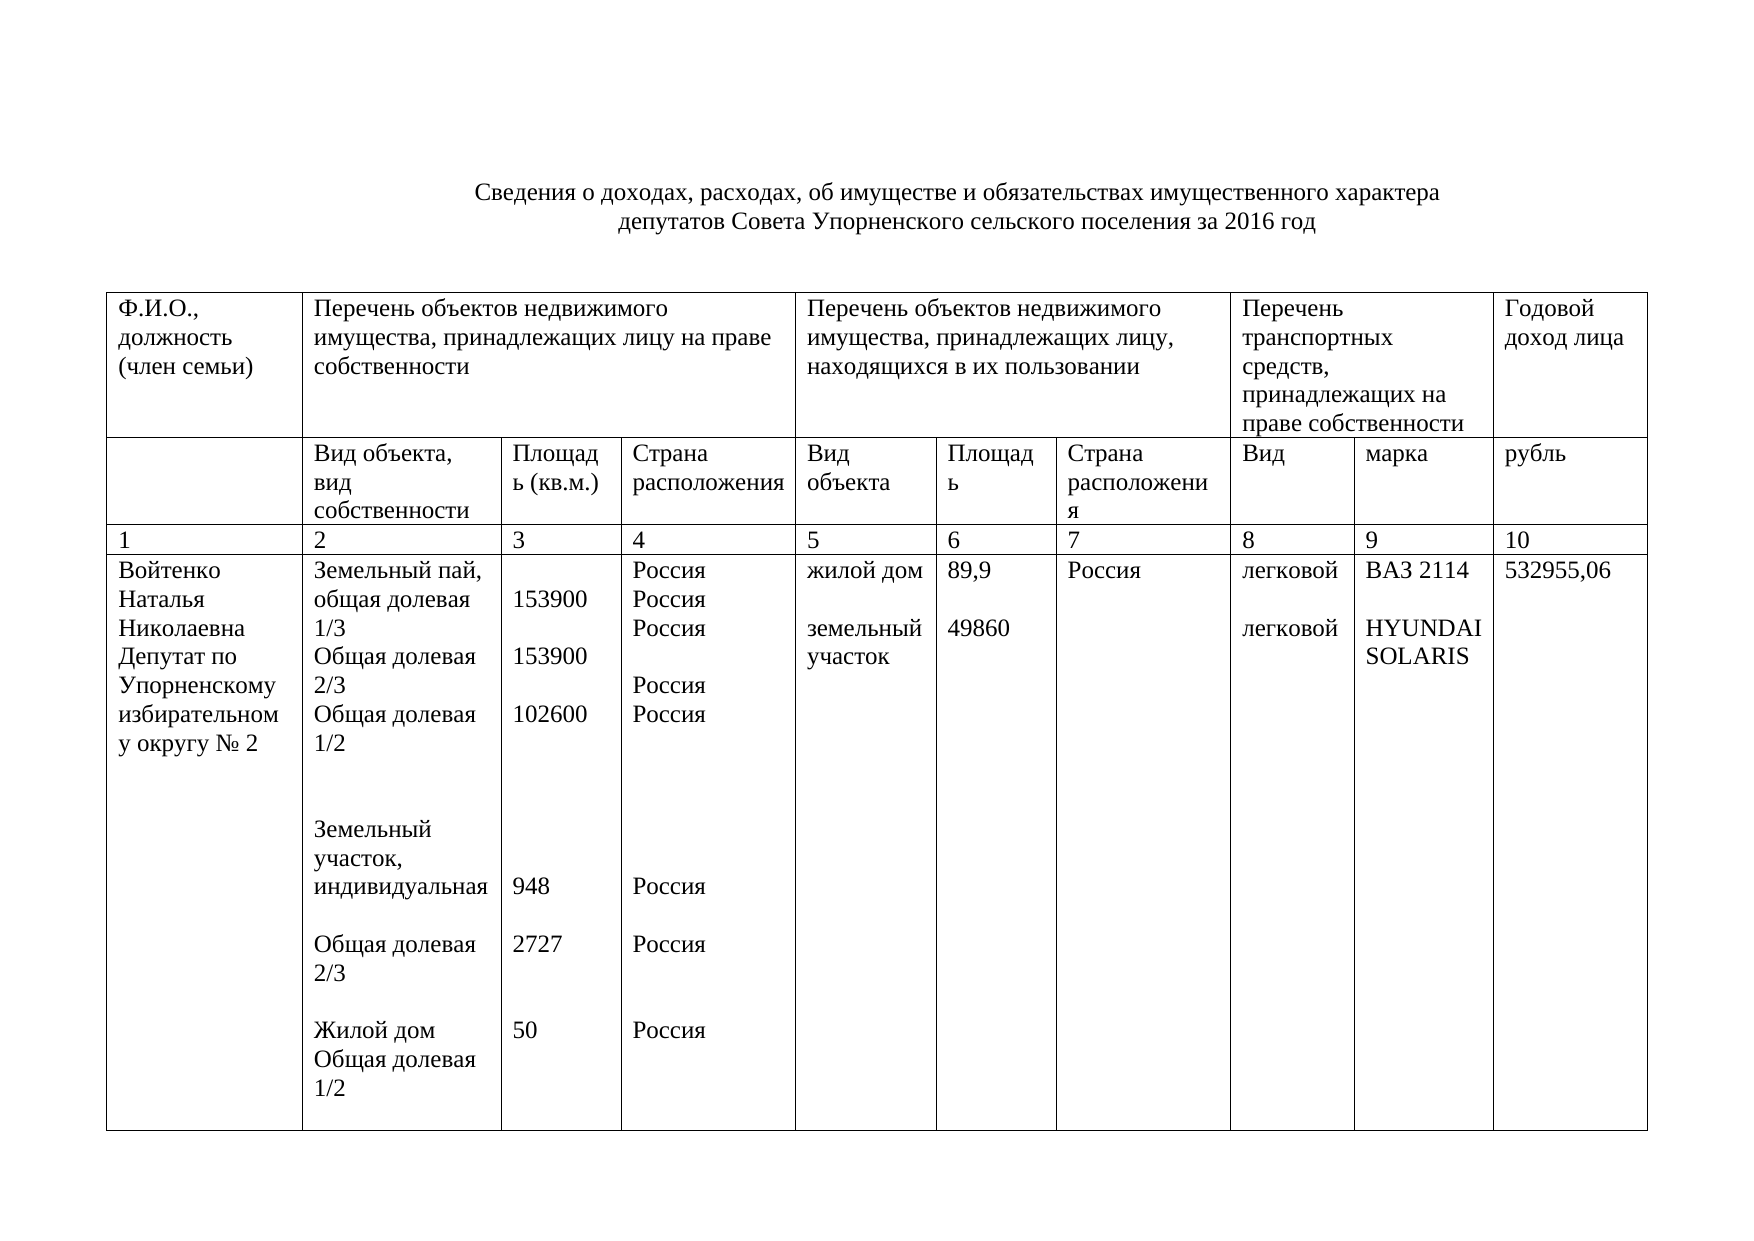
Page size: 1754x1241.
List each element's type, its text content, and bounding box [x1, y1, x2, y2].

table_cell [622, 555, 795, 1130]
table_cell Страна расположения [622, 438, 795, 524]
text Сведения о доходах, расходах, об имуществе и обязательствах имущественного характера [118, 177, 1636, 206]
table_cell Площадь (кв.м.) [502, 438, 621, 524]
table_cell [1355, 555, 1493, 1130]
table_cell Вид объекта [796, 438, 936, 524]
table_cell 2 [303, 525, 501, 554]
table_cell [107, 438, 302, 524]
table_cell Вид объекта, вид собственности [303, 438, 501, 524]
table_cell легковой легковой [1231, 555, 1354, 1130]
table_header Перечень объектов недвижимого имущества, принадлежащих лицу, находящихся в их пользовании [796, 293, 1230, 437]
table_cell 6 [937, 525, 1056, 554]
table_cell 5 [796, 525, 936, 554]
table_header Ф.И.О., должность (член семьи) [107, 293, 302, 437]
table_header Годовой доход лица [1494, 293, 1647, 437]
table_cell 10 [1494, 525, 1647, 554]
table_cell 1 [107, 525, 302, 554]
table_cell Страна расположения [1057, 438, 1230, 524]
table_cell 89,9 49860 [937, 555, 1056, 1130]
table_cell 9 [1355, 525, 1493, 554]
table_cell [502, 555, 621, 1130]
table_cell Площадь [937, 438, 1056, 524]
table_cell рубль [1494, 438, 1647, 524]
table_cell 4 [622, 525, 795, 554]
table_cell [107, 555, 302, 1130]
table_cell 7 [1057, 525, 1230, 554]
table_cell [796, 555, 936, 1130]
table_cell Россия [1057, 555, 1230, 1130]
table_cell 532955,06 [1494, 555, 1647, 1130]
table_cell 3 [502, 525, 621, 554]
table_cell Вид [1231, 438, 1354, 524]
table_header Перечень объектов недвижимого имущества, принадлежащих лицу на праве собственности [303, 293, 795, 437]
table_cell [303, 555, 501, 1130]
table_cell марка [1355, 438, 1493, 524]
text депутатов Совета Упорненского сельского поселения за 2016 год [118, 206, 1636, 235]
table_header Перечень транспортных средств, принадлежащих на праве собственности [1231, 293, 1493, 437]
table_cell 8 [1231, 525, 1354, 554]
